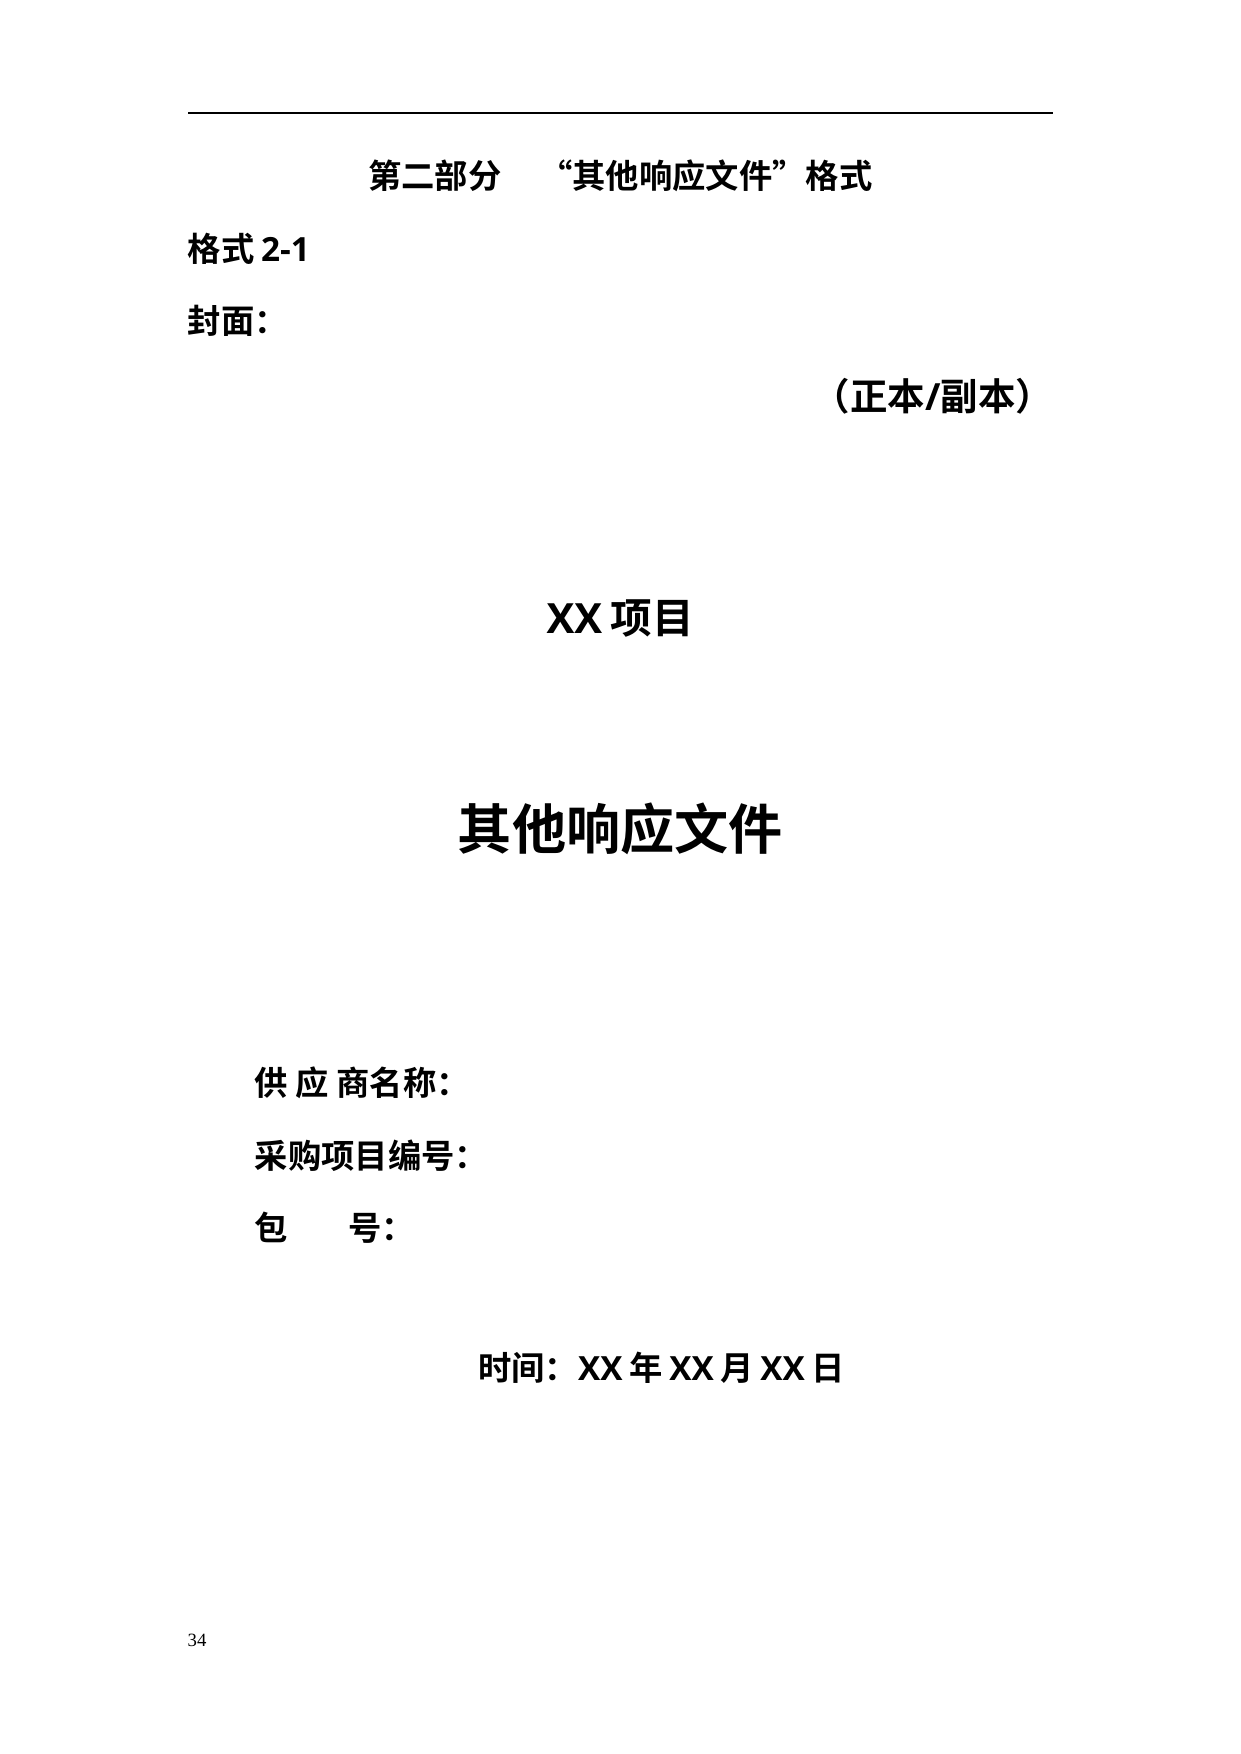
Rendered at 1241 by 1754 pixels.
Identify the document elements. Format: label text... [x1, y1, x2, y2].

text XX项目 [187, 585, 1053, 646]
text 采购项目编号： [187, 1129, 1053, 1178]
text 格式2-1 [187, 222, 1053, 271]
text 第二部分 “其他响应文件”格式 [187, 150, 1053, 198]
text 供 应 商名称： [187, 1057, 1053, 1105]
text 其他响应文件 [187, 786, 1053, 865]
text 包 号： [187, 1202, 1053, 1250]
text 时间：XX年XX月XX日 [187, 1342, 1053, 1391]
text 封面： [187, 295, 1053, 343]
text （正本/副本） [187, 367, 1053, 422]
